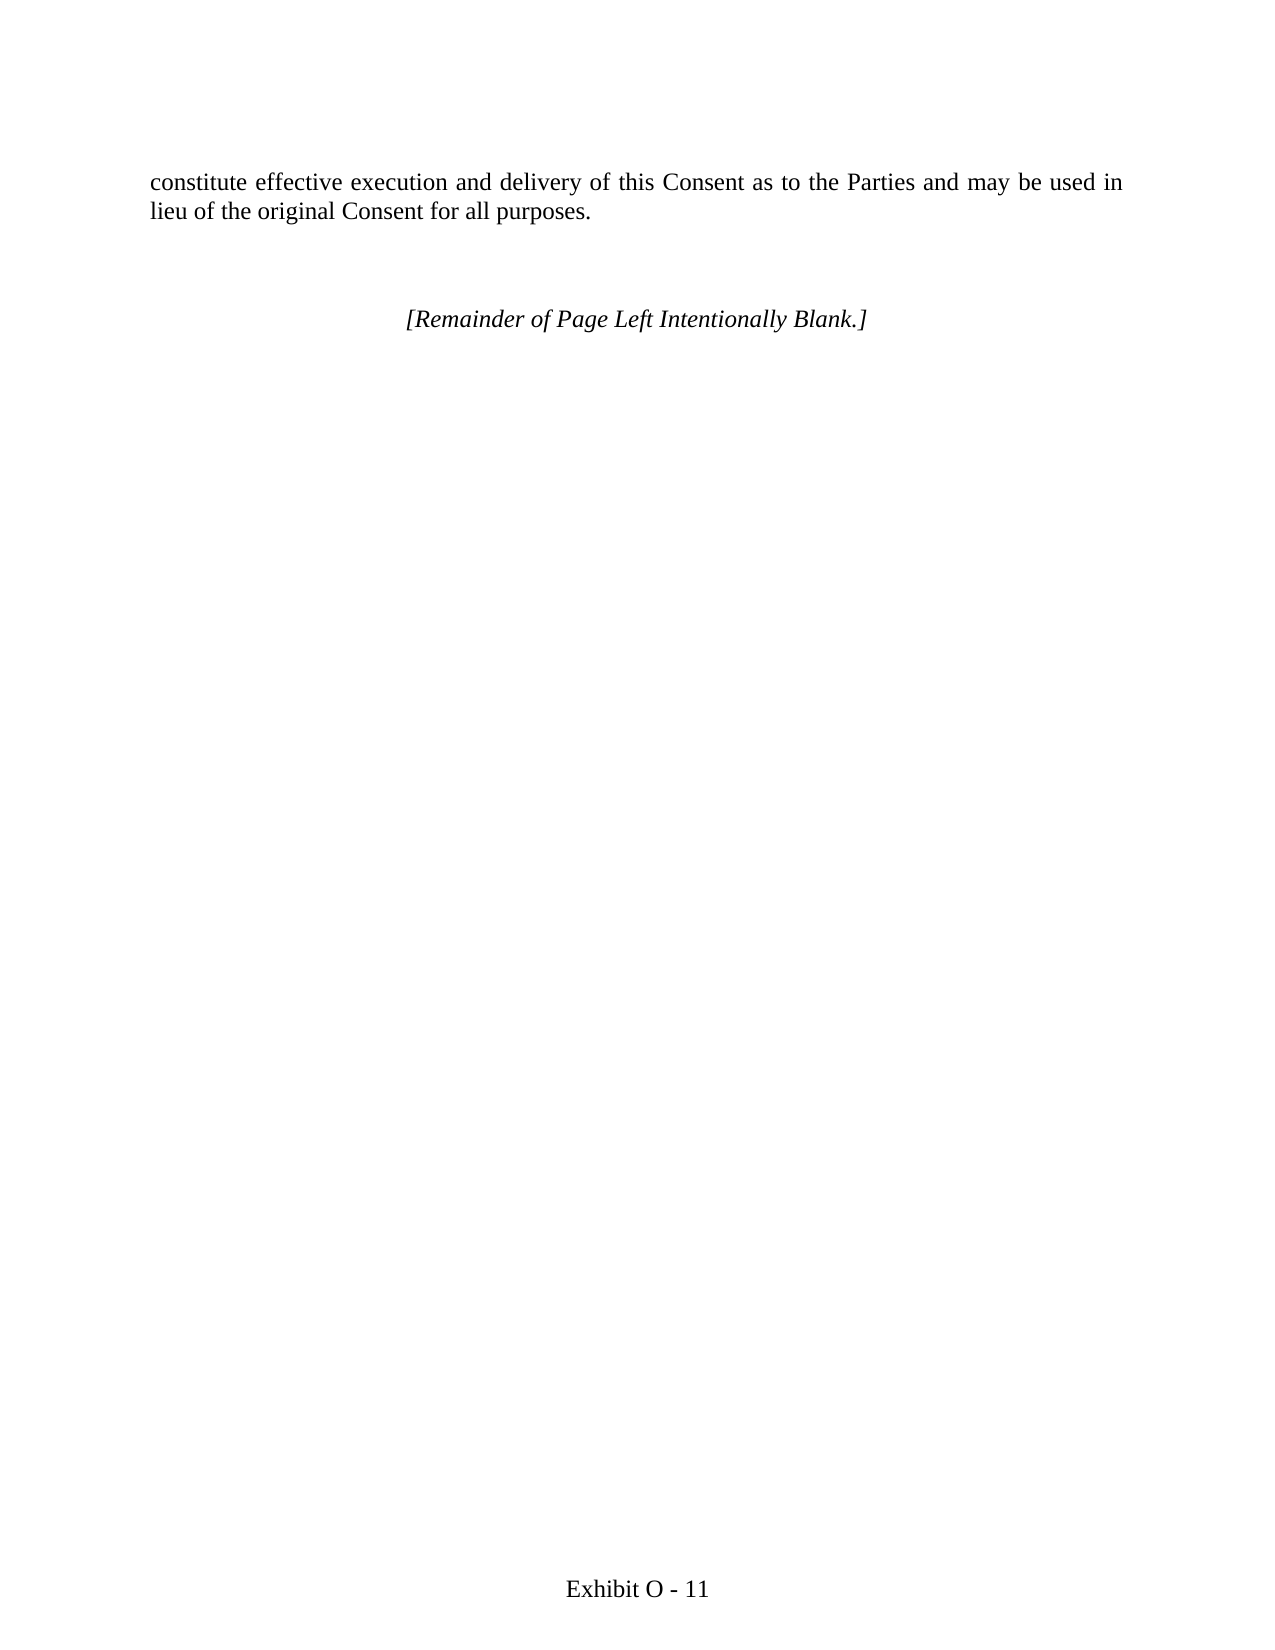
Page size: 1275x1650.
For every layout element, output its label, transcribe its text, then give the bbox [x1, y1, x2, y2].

text [Remainder of Page Left Intentionally Blank.] [150, 304, 1125, 332]
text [150, 167, 1125, 225]
